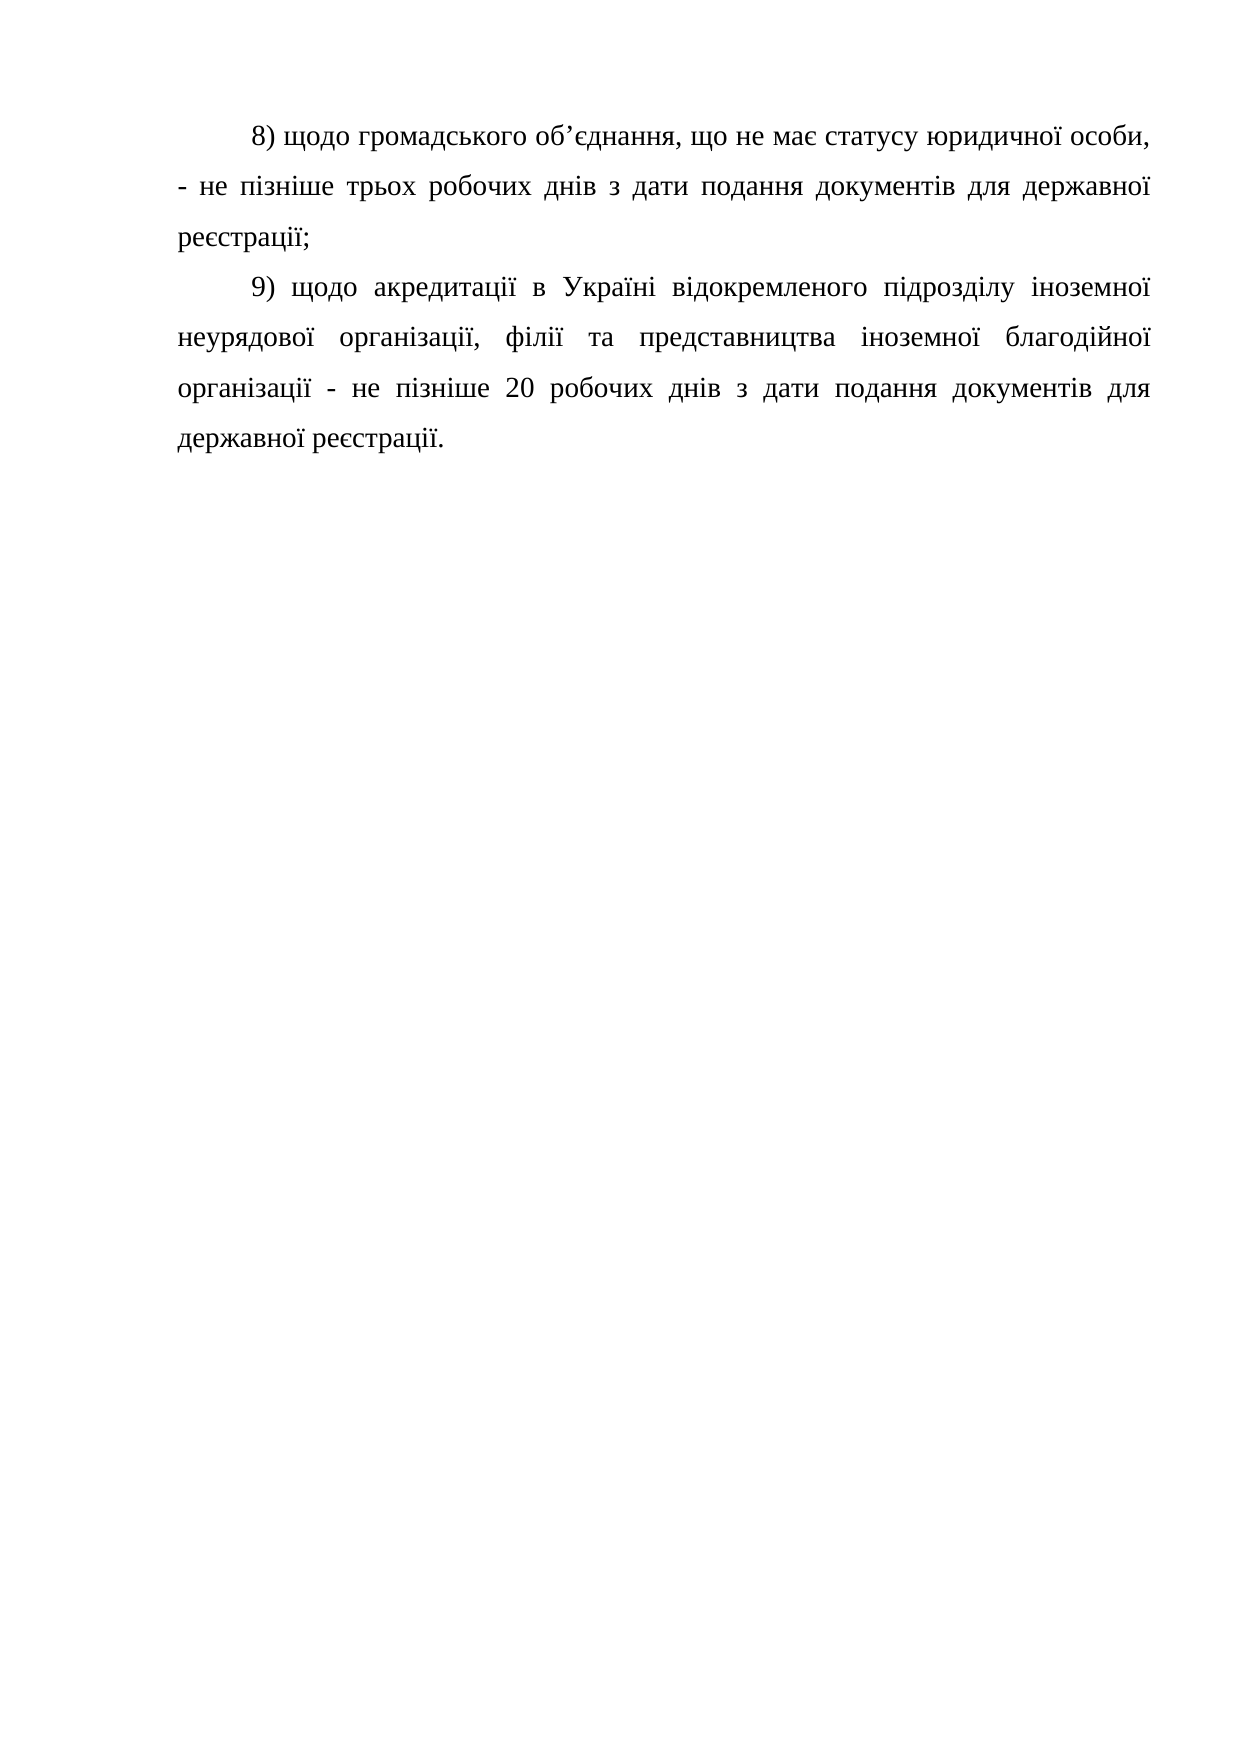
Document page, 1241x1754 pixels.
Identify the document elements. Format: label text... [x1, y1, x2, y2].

text 9) щодо акредитації в Україні відокремленого підрозділу іноземної неурядової організації, філії та представництва іноземної благодійної організації - не пізніше 20 робочих днів з дати подання документів для державної реєстрації. [177, 269, 1152, 453]
text 8) щодо громадського об’єднання, що не має статусу юридичної особи, - не пізніше трьох робочих днів з дати подання документів для державної реєстрації; [177, 118, 1152, 252]
